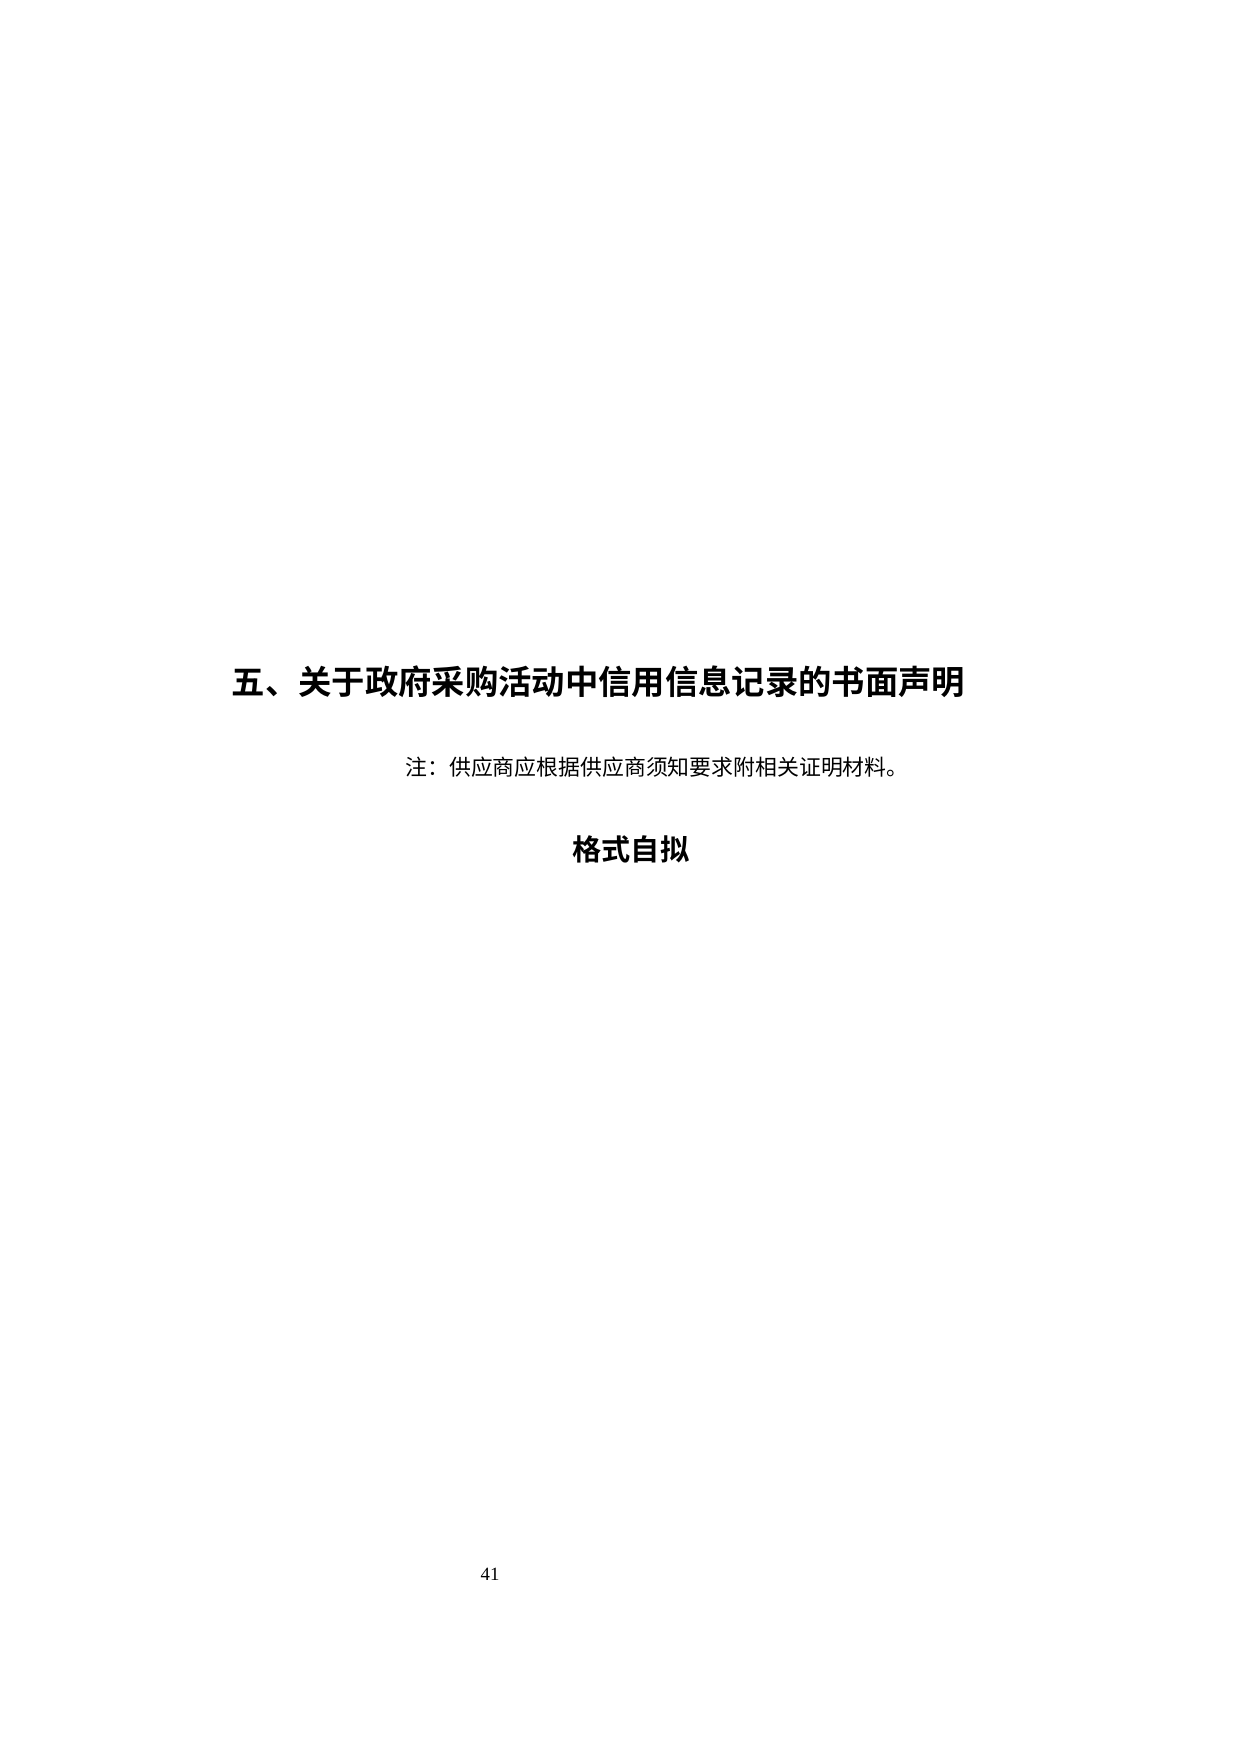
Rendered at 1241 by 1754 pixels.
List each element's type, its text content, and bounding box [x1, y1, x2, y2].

list 格式自拟 [164, 827, 1096, 869]
list 五、关于政府采购活动中信用信息记录的书面声明 [164, 656, 1096, 704]
list 注：供应商应根据供应商须知要求附相关证明材料。 [164, 749, 1096, 781]
